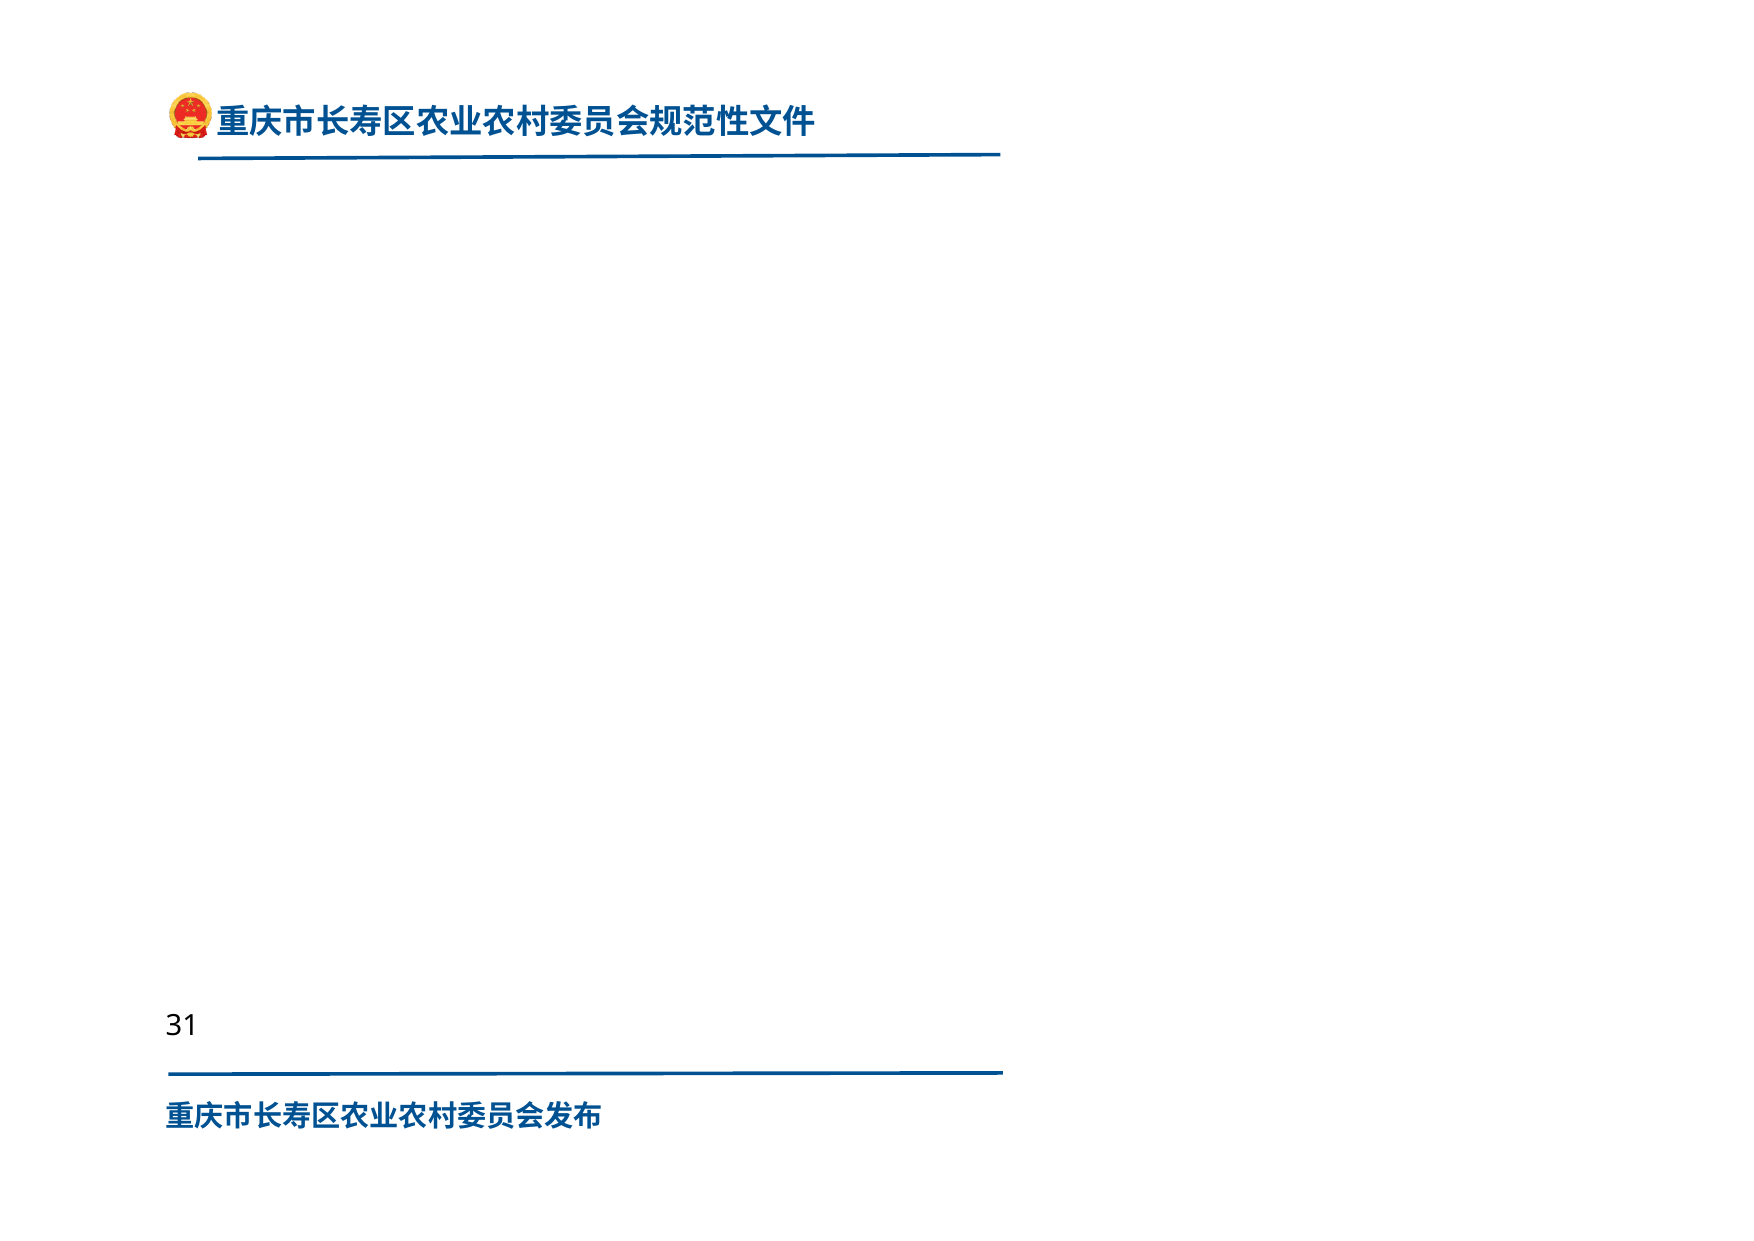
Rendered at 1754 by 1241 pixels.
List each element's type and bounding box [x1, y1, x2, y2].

picture [165, 90, 216, 142]
